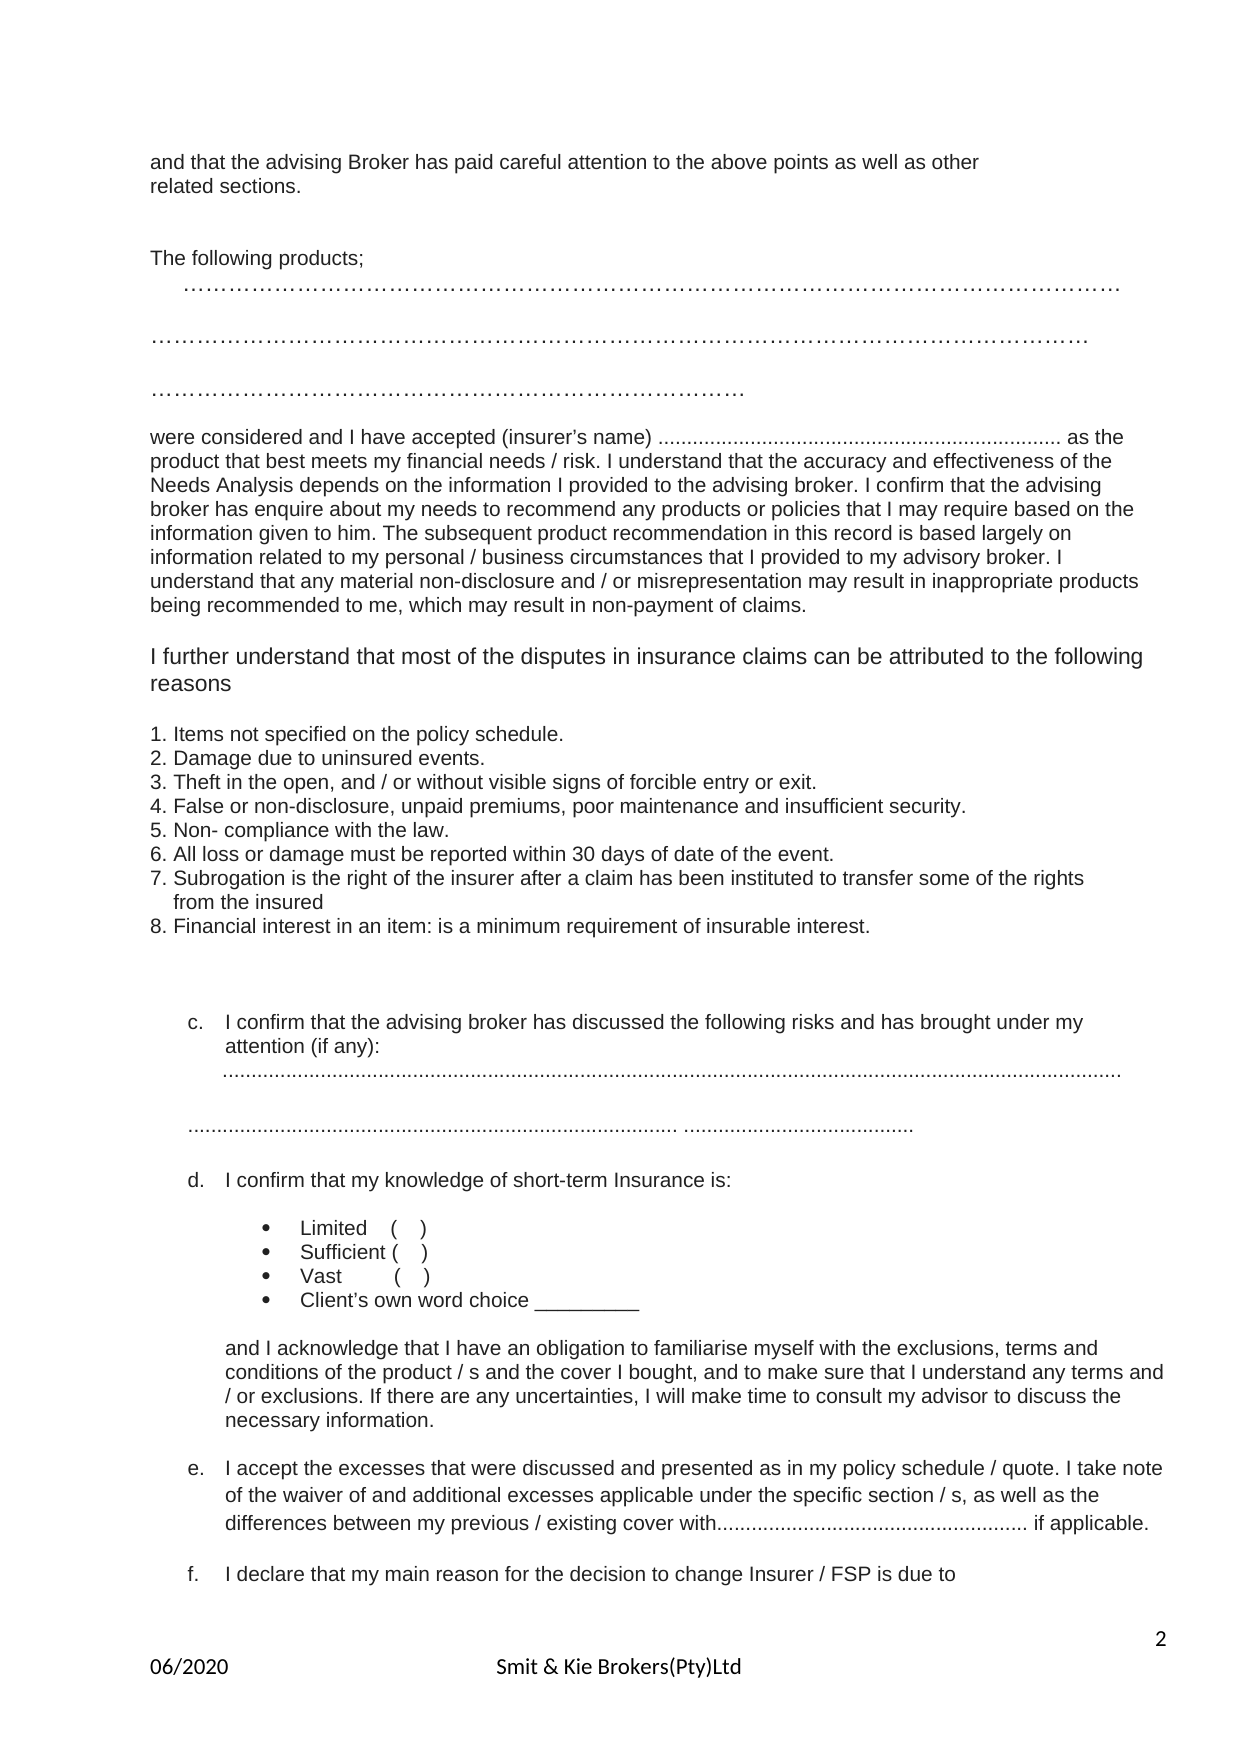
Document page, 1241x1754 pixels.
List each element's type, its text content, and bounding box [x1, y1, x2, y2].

text …………………………………………………………………………………………………………… [150, 270, 1167, 296]
text 2. Damage due to uninsured events. [150, 746, 1167, 770]
text 5. Non- compliance with the law. [150, 818, 1167, 842]
text were considered and I have accepted (insurer’s name) ...................................................................... as the product that best meets my financial needs / risk. I understand that the accuracy and effectiveness of the Needs Analysis depends on the information I provided to the advising broker. I confirm that the advising broker has enquire about my needs to recommend any products or policies that I may require based on the information given to him. The subsequent product recommendation in this record is based largely on information related to my personal / business circumstances that I provided to my advisory broker. I understand that any material non-disclosure and / or misrepresentation may result in inappropriate products being recommended to me, which may result in non-payment of claims. [150, 425, 1167, 617]
text 6. All loss or damage must be reported within 30 days of date of the event. [150, 842, 1167, 866]
list I confirm that my knowledge of short-term Insurance is: [187, 1168, 1167, 1192]
text The following products; [150, 246, 1167, 270]
text 3. Theft in the open, and / or without visible signs of forcible entry or exit. [150, 770, 1167, 794]
text ............................................................................................................................................................ [187, 1058, 1167, 1082]
text …………………………………………………………………… [150, 375, 1167, 402]
list I declare that my main reason for the decision to change Insurer / FSP is due to [187, 1562, 1167, 1586]
text 4. False or non-disclosure, unpaid premiums, poor maintenance and insufficient security. [150, 794, 1167, 818]
text related sections. [150, 174, 1167, 198]
text 7. Subrogation is the right of the insurer after a claim has been instituted to transfer some of the rights [150, 866, 1167, 890]
list Vast ( ) [262, 1264, 1167, 1288]
text …………………………………………………………………………………………………………… [150, 322, 1167, 349]
list Limited ( ) [262, 1216, 1167, 1240]
text 8. Financial interest in an item: is a minimum requirement of insurable interest. [150, 914, 1167, 938]
text I further understand that most of the disputes in insurance claims can be attributed to the following reasons [150, 643, 1167, 696]
text and that the advising Broker has paid careful attention to the above points as well as other [150, 150, 1167, 174]
list Client’s own word choice _________ [262, 1288, 1167, 1312]
list Sufficient ( ) [262, 1240, 1167, 1264]
list I confirm that the advising broker has discussed the following risks and has brought under my attention (if any): [187, 1010, 1167, 1058]
text and I acknowledge that I have an obligation to familiarise myself with the exclusions, terms and conditions of the product / s and the cover I bought, and to make sure that I understand any terms and / or exclusions. If there are any uncertainties, I will make time to consult my advisor to discuss the necessary information. [225, 1336, 1167, 1432]
text ..................................................................................... ........................................ [187, 1113, 1167, 1137]
text from the insured [150, 890, 1167, 914]
list I accept the excesses that were discussed and presented as in my policy schedule / quote. I take note of the waiver of and additional excesses applicable under the specific section / s, as well as the differences between my previous / existing cover with...................................................... if applicable. [187, 1456, 1167, 1534]
text 1. Items not specified on the policy schedule. [150, 722, 1167, 746]
